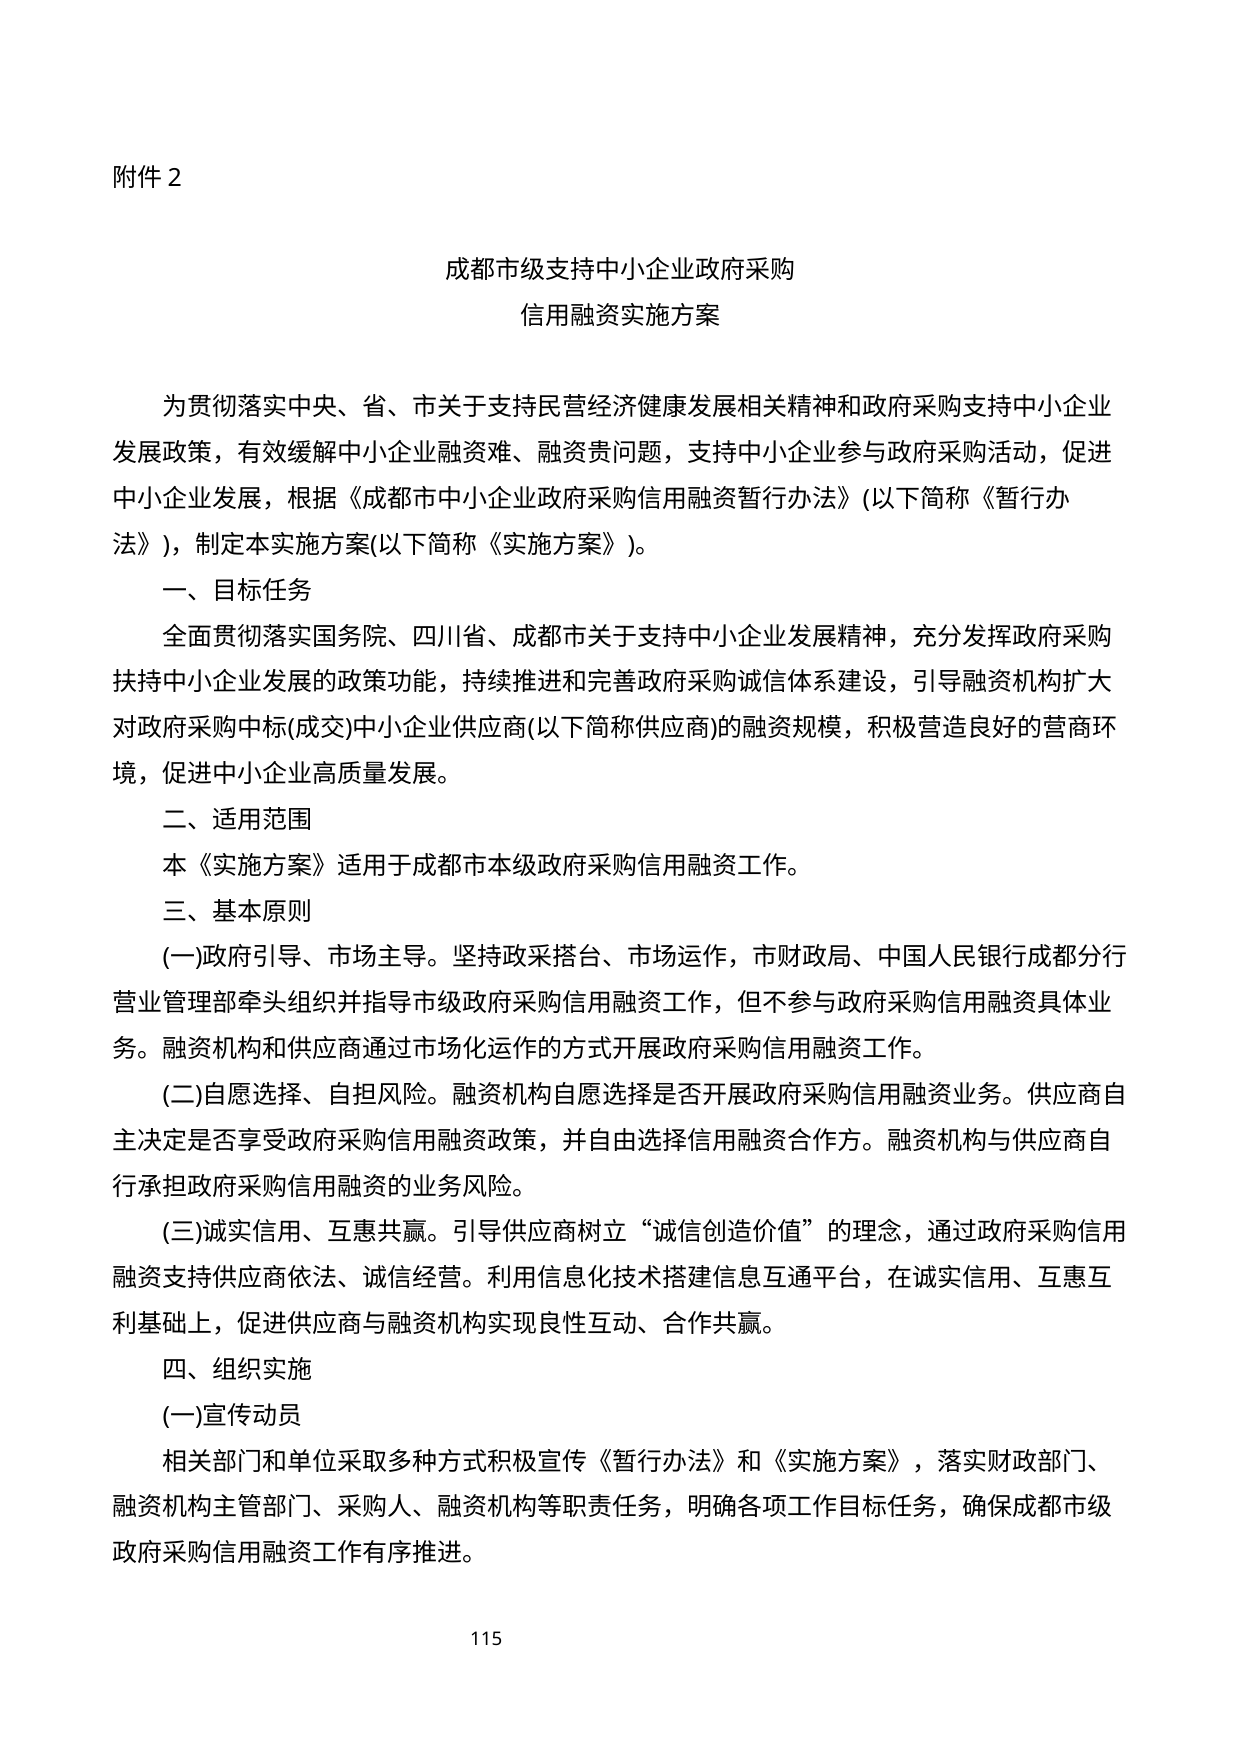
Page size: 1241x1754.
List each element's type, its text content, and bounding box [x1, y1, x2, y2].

text 为贯彻落实中央、省、市关于支持民营经济健康发展相关精神和政府采购支持中小企业发展政策，有效缓解中小企业融资难、融资贵问题，支持中小企业参与政府采购活动，促进中小企业发展，根据《成都市中小企业政府采购信用融资暂行办法》(以下简称《暂行办法》)，制定本实施方案(以下简称《实施方案》)。 [112, 379, 1128, 562]
text 一、目标任务 [112, 562, 1128, 608]
text (二)自愿选择、自担风险。融资机构自愿选择是否开展政府采购信用融资业务。供应商自主决定是否享受政府采购信用融资政策，并自由选择信用融资合作方。融资机构与供应商自行承担政府采购信用融资的业务风险。 [112, 1067, 1128, 1204]
text (三)诚实信用、互惠共赢。引导供应商树立“诚信创造价值”的理念，通过政府采购信用融资支持供应商依法、诚信经营。利用信息化技术搭建信息互通平台，在诚实信用、互惠互利基础上，促进供应商与融资机构实现良性互动、合作共赢。 [112, 1204, 1128, 1342]
text 附件2 [112, 150, 1128, 196]
text 信用融资实施方案 [112, 287, 1128, 333]
text 全面贯彻落实国务院、四川省、成都市关于支持中小企业发展精神，充分发挥政府采购扶持中小企业发展的政策功能，持续推进和完善政府采购诚信体系建设，引导融资机构扩大对政府采购中标(成交)中小企业供应商(以下简称供应商)的融资规模，积极营造良好的营商环境，促进中小企业高质量发展。 [112, 608, 1128, 792]
text 成都市级支持中小企业政府采购 [112, 242, 1128, 287]
text 相关部门和单位采取多种方式积极宣传《暂行办法》和《实施方案》，落实财政部门、融资机构主管部门、采购人、融资机构等职责任务，明确各项工作目标任务，确保成都市级政府采购信用融资工作有序推进。 [112, 1433, 1128, 1571]
text 二、适用范围 [112, 792, 1128, 837]
text 三、基本原则 [112, 883, 1128, 929]
text 四、组织实施 [112, 1342, 1128, 1387]
text (一)宣传动员 [112, 1387, 1128, 1433]
text (一)政府引导、市场主导。坚持政采搭台、市场运作，市财政局、中国人民银行成都分行营业管理部牵头组织并指导市级政府采购信用融资工作，但不参与政府采购信用融资具体业务。融资机构和供应商通过市场化运作的方式开展政府采购信用融资工作。 [112, 929, 1128, 1067]
text 本《实施方案》适用于成都市本级政府采购信用融资工作。 [112, 837, 1128, 883]
